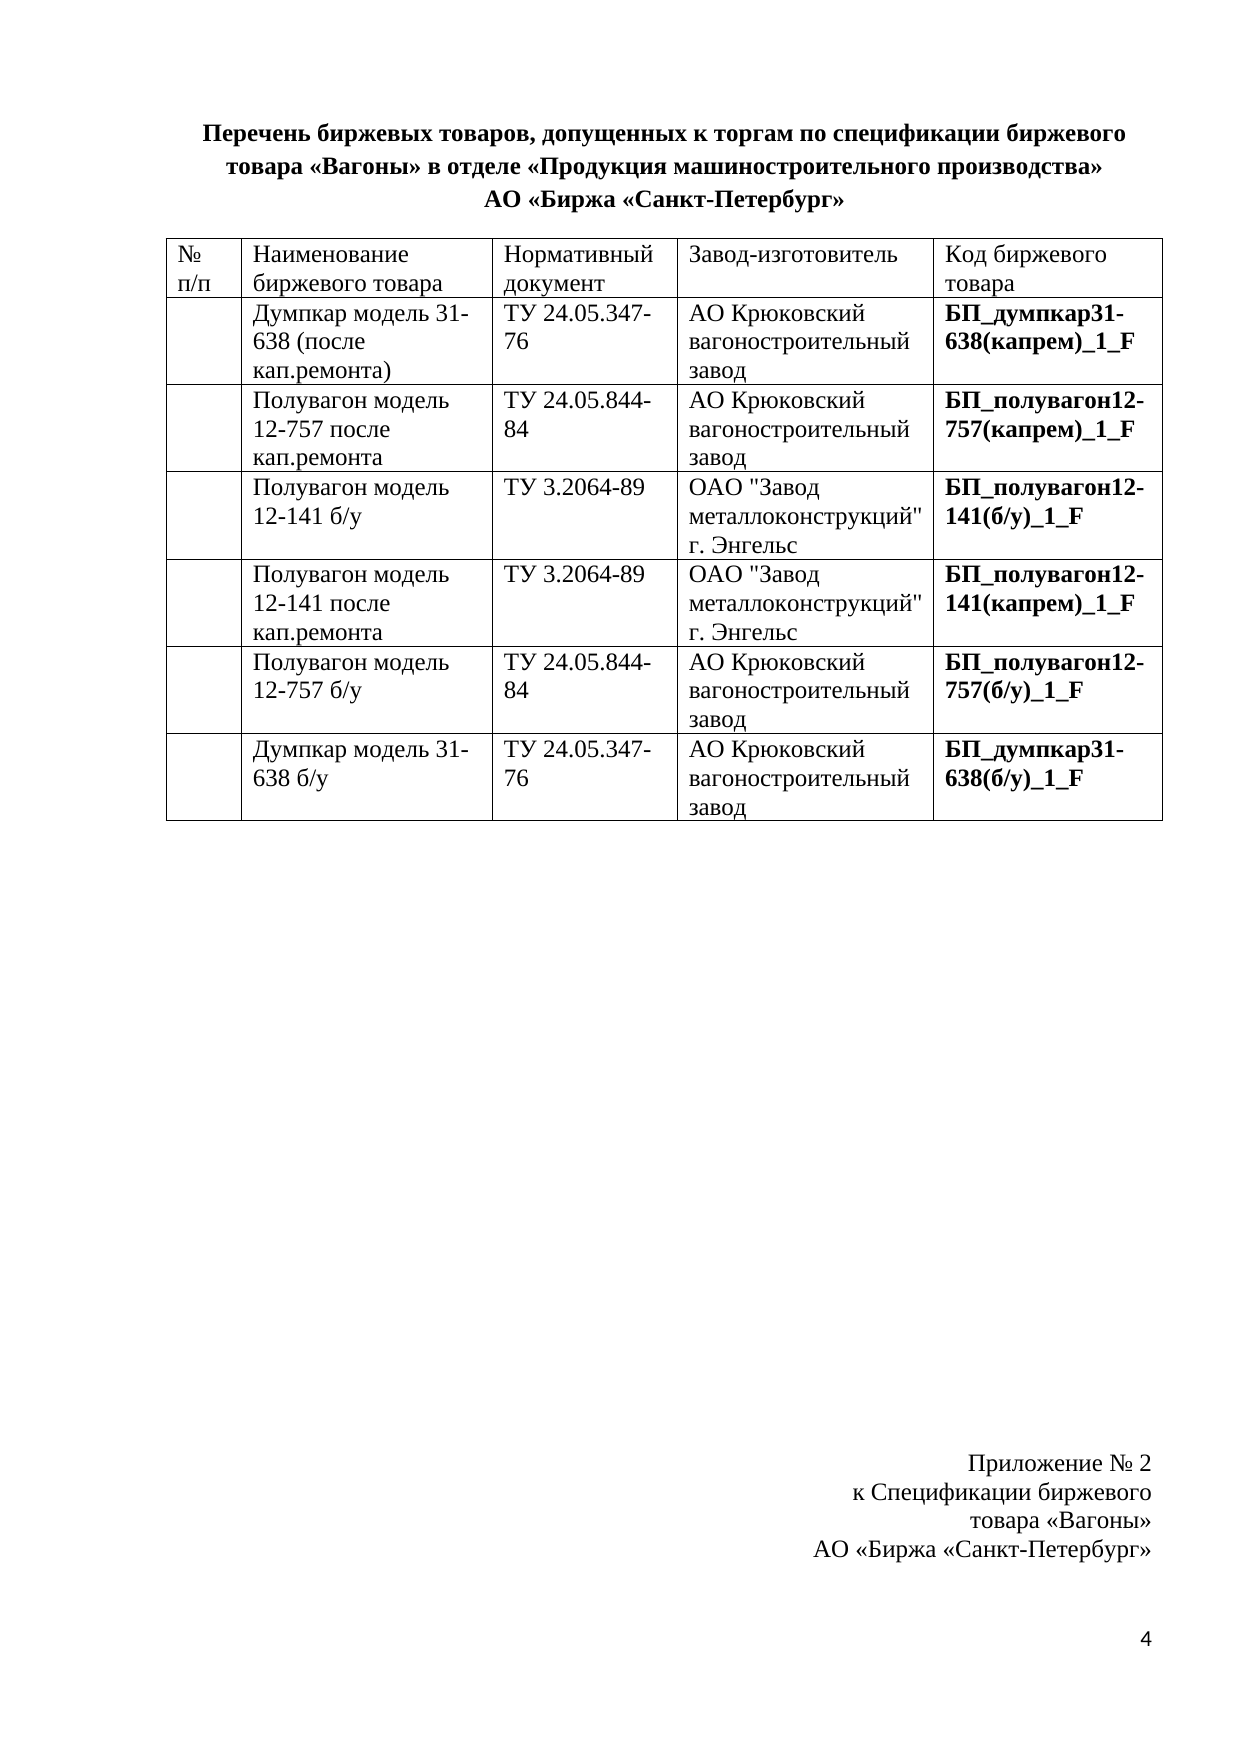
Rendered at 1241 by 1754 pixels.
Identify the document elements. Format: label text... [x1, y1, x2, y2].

table_cell БП_полувагон12-141(б/у)_1_F [934, 472, 1162, 558]
table_cell Полувагон модель 12-141 б/у [242, 472, 492, 558]
table_cell БП_полувагон12-141(капрем)_1_F [934, 560, 1162, 646]
table_cell [167, 472, 241, 558]
table_cell БП_думпкар31-638(б/у)_1_F [934, 734, 1162, 820]
text товара «Вагоны» [177, 1506, 1152, 1534]
table_cell ТУ 24.05.347-76 [493, 734, 677, 820]
table_cell [167, 647, 241, 733]
table_cell АО Крюковский вагоностроительный завод [678, 298, 933, 384]
table_header Наименование биржевого товара [242, 239, 492, 297]
table_cell Думпкар модель 31-638 (после кап.ремонта) [242, 298, 492, 384]
table_cell ТУ 3.2064-89 [493, 472, 677, 558]
table_cell [167, 734, 241, 820]
table_cell [167, 560, 241, 646]
table_cell ОАО "Завод металлоконструкций" г. Энгельс [678, 472, 933, 558]
table_cell ТУ 24.05.844-84 [493, 385, 677, 471]
text АО «Биржа «Санкт-Петербург» [177, 1534, 1152, 1563]
table_cell Полувагон модель 12-141 после кап.ремонта [242, 560, 492, 646]
table_cell ТУ 24.05.844-84 [493, 647, 677, 733]
table_cell БП_полувагон12-757(капрем)_1_F [934, 385, 1162, 471]
table_cell АО Крюковский вагоностроительный завод [678, 647, 933, 733]
table_cell АО Крюковский вагоностроительный завод [678, 734, 933, 820]
table_cell [167, 298, 241, 384]
table_cell БП_думпкар31-638(капрем)_1_F [934, 298, 1162, 384]
table_cell БП_полувагон12-757(б/у)_1_F [934, 647, 1162, 733]
table_cell ТУ 24.05.347-76 [493, 298, 677, 384]
table_header № п/п [167, 239, 241, 297]
text Приложение № 2 [177, 1448, 1152, 1477]
table_cell Полувагон модель 12-757 после кап.ремонта [242, 385, 492, 471]
table_cell ОАО "Завод металлоконструкций" г. Энгельс [678, 560, 933, 646]
text Перечень биржевых товаров, допущенных к торгам по спецификации биржевого товара «Вагоны» в отделе «Продукция машиностроительного производства» АО «Биржа «Санкт-Петербург» [177, 118, 1152, 213]
table_header Завод-изготовитель [678, 239, 933, 297]
table_cell Полувагон модель 12-757 б/у [242, 647, 492, 733]
table_cell [167, 385, 241, 471]
table_cell АО Крюковский вагоностроительный завод [678, 385, 933, 471]
table_cell Думпкар модель 31-638 б/у [242, 734, 492, 820]
table_header Код биржевого товара [934, 239, 1162, 297]
table_cell ТУ 3.2064-89 [493, 560, 677, 646]
text к Спецификации биржевого [177, 1477, 1152, 1506]
table_header Нормативный документ [493, 239, 677, 297]
